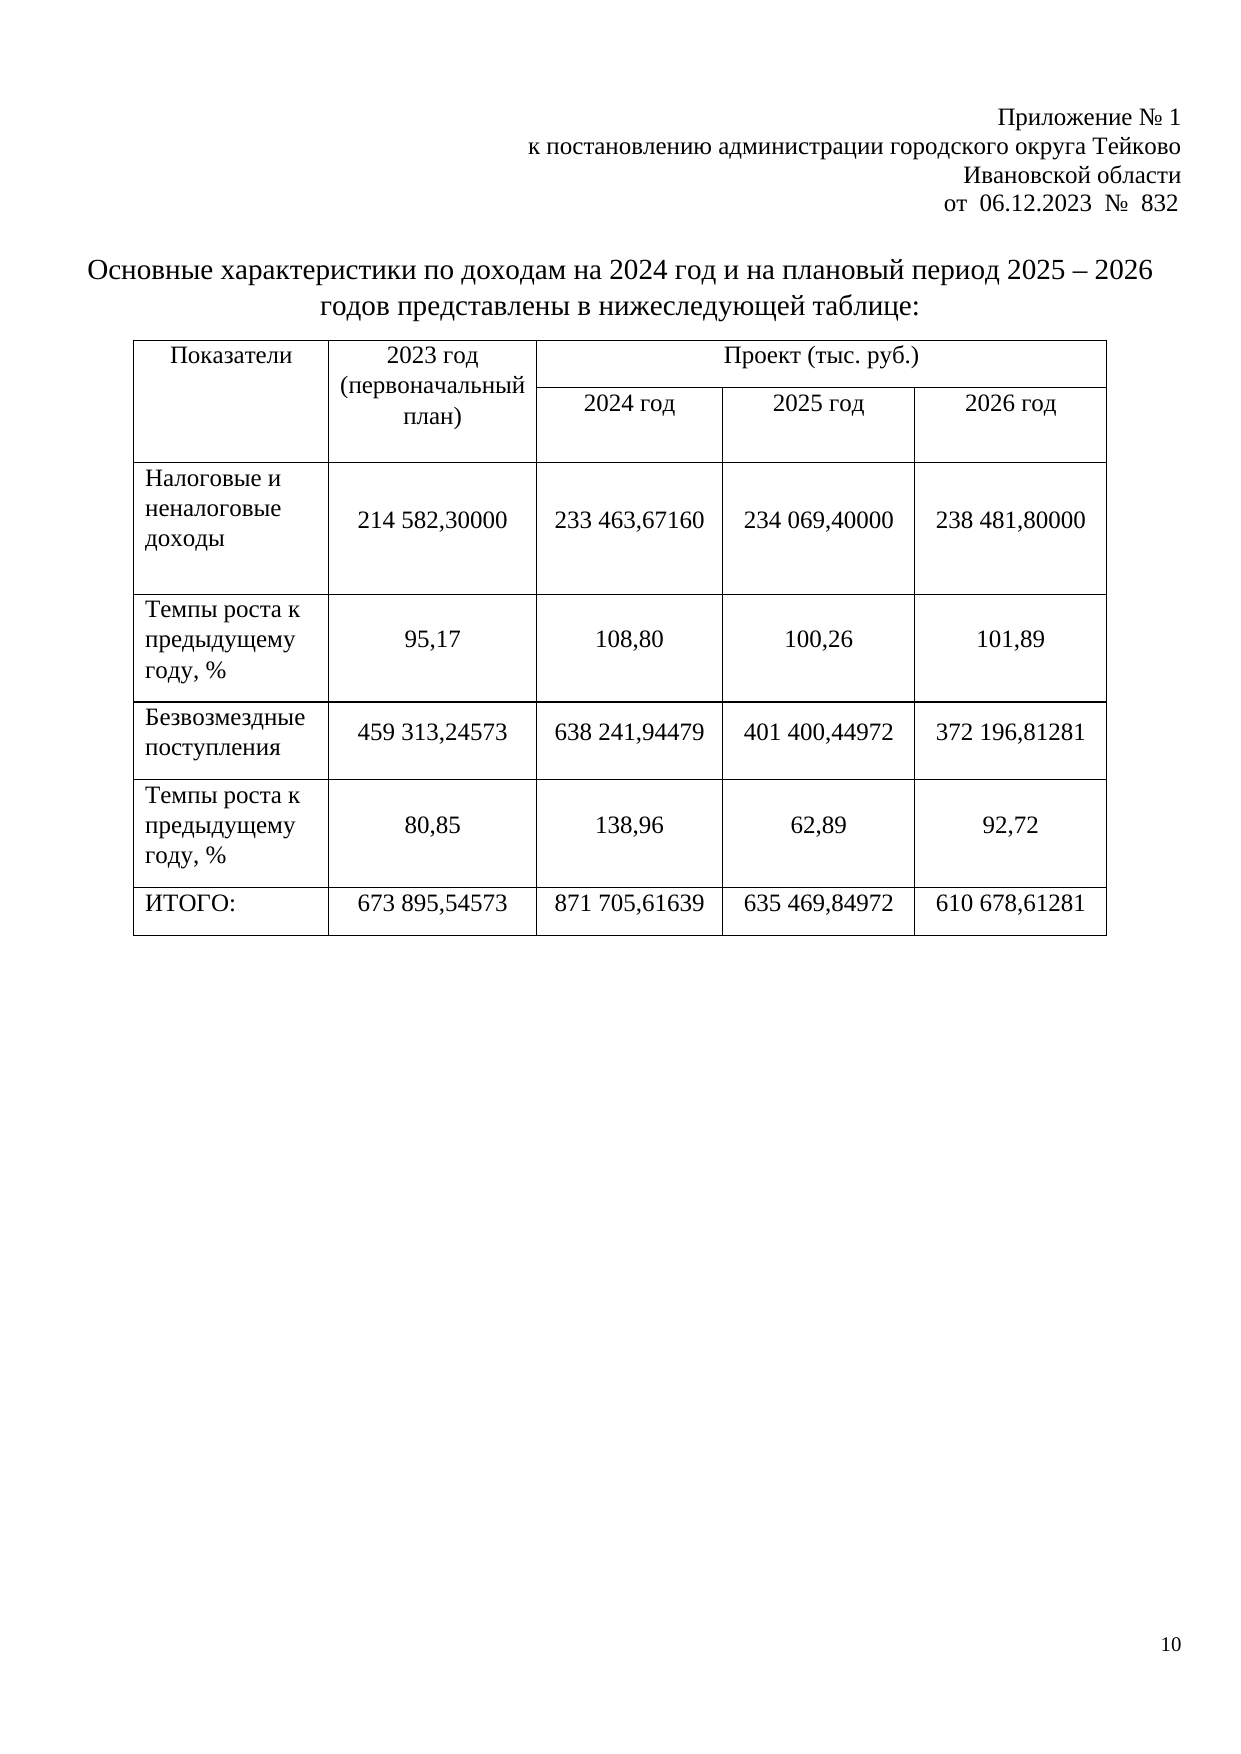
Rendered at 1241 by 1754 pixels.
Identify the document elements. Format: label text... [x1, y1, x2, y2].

table_cell 101,89 [915, 595, 1106, 701]
table_header Показатели [134, 341, 328, 462]
table_header Проект (тыс. руб.) [537, 341, 1106, 387]
table_cell 62,89 [723, 780, 914, 887]
table_cell 214 582,30000 [329, 463, 536, 593]
text Приложение № 1 [59, 102, 1181, 131]
table_cell ИТОГО: [134, 888, 328, 935]
text к постановлению администрации городского округа Тейково [59, 131, 1181, 160]
table_cell 95,17 [329, 595, 536, 701]
table_cell 635 469,84972 [723, 888, 914, 935]
table_cell Темпы роста к предыдущему году, % [134, 780, 328, 887]
table_cell 673 895,54573 [329, 888, 536, 935]
table_cell Темпы роста к предыдущему году, % [134, 595, 328, 701]
table_cell 233 463,67160 [537, 463, 722, 593]
table_cell 2025 год [723, 388, 914, 462]
table_cell Безвозмездные поступления [134, 703, 328, 779]
table_cell 100,26 [723, 595, 914, 701]
table_cell 638 241,94479 [537, 703, 722, 779]
text Ивановской области [59, 160, 1181, 188]
table_cell 871 705,61639 [537, 888, 722, 935]
table_cell 92,72 [915, 780, 1106, 887]
table_cell 238 481,80000 [915, 463, 1106, 593]
table_cell 610 678,61281 [915, 888, 1106, 935]
table_cell 2026 год [915, 388, 1106, 462]
table_cell 401 400,44972 [723, 703, 914, 779]
table_cell 234 069,40000 [723, 463, 914, 593]
table_cell 80,85 [329, 780, 536, 887]
table_cell 138,96 [537, 780, 722, 887]
table_cell Налоговые и неналоговые доходы [134, 463, 328, 593]
table_cell 108,80 [537, 595, 722, 701]
text Основные характеристики по доходам на 2024 год и на плановый период 2025 – 2026 годов представлены в нижеследующей таблице: [59, 252, 1181, 321]
table_cell 2024 год [537, 388, 722, 462]
table_cell 372 196,81281 [915, 703, 1106, 779]
text от 06.12.2023 № 832 [59, 188, 1181, 217]
table_cell 459 313,24573 [329, 703, 536, 779]
table_header 2023 год (первоначальный план) [329, 341, 536, 462]
